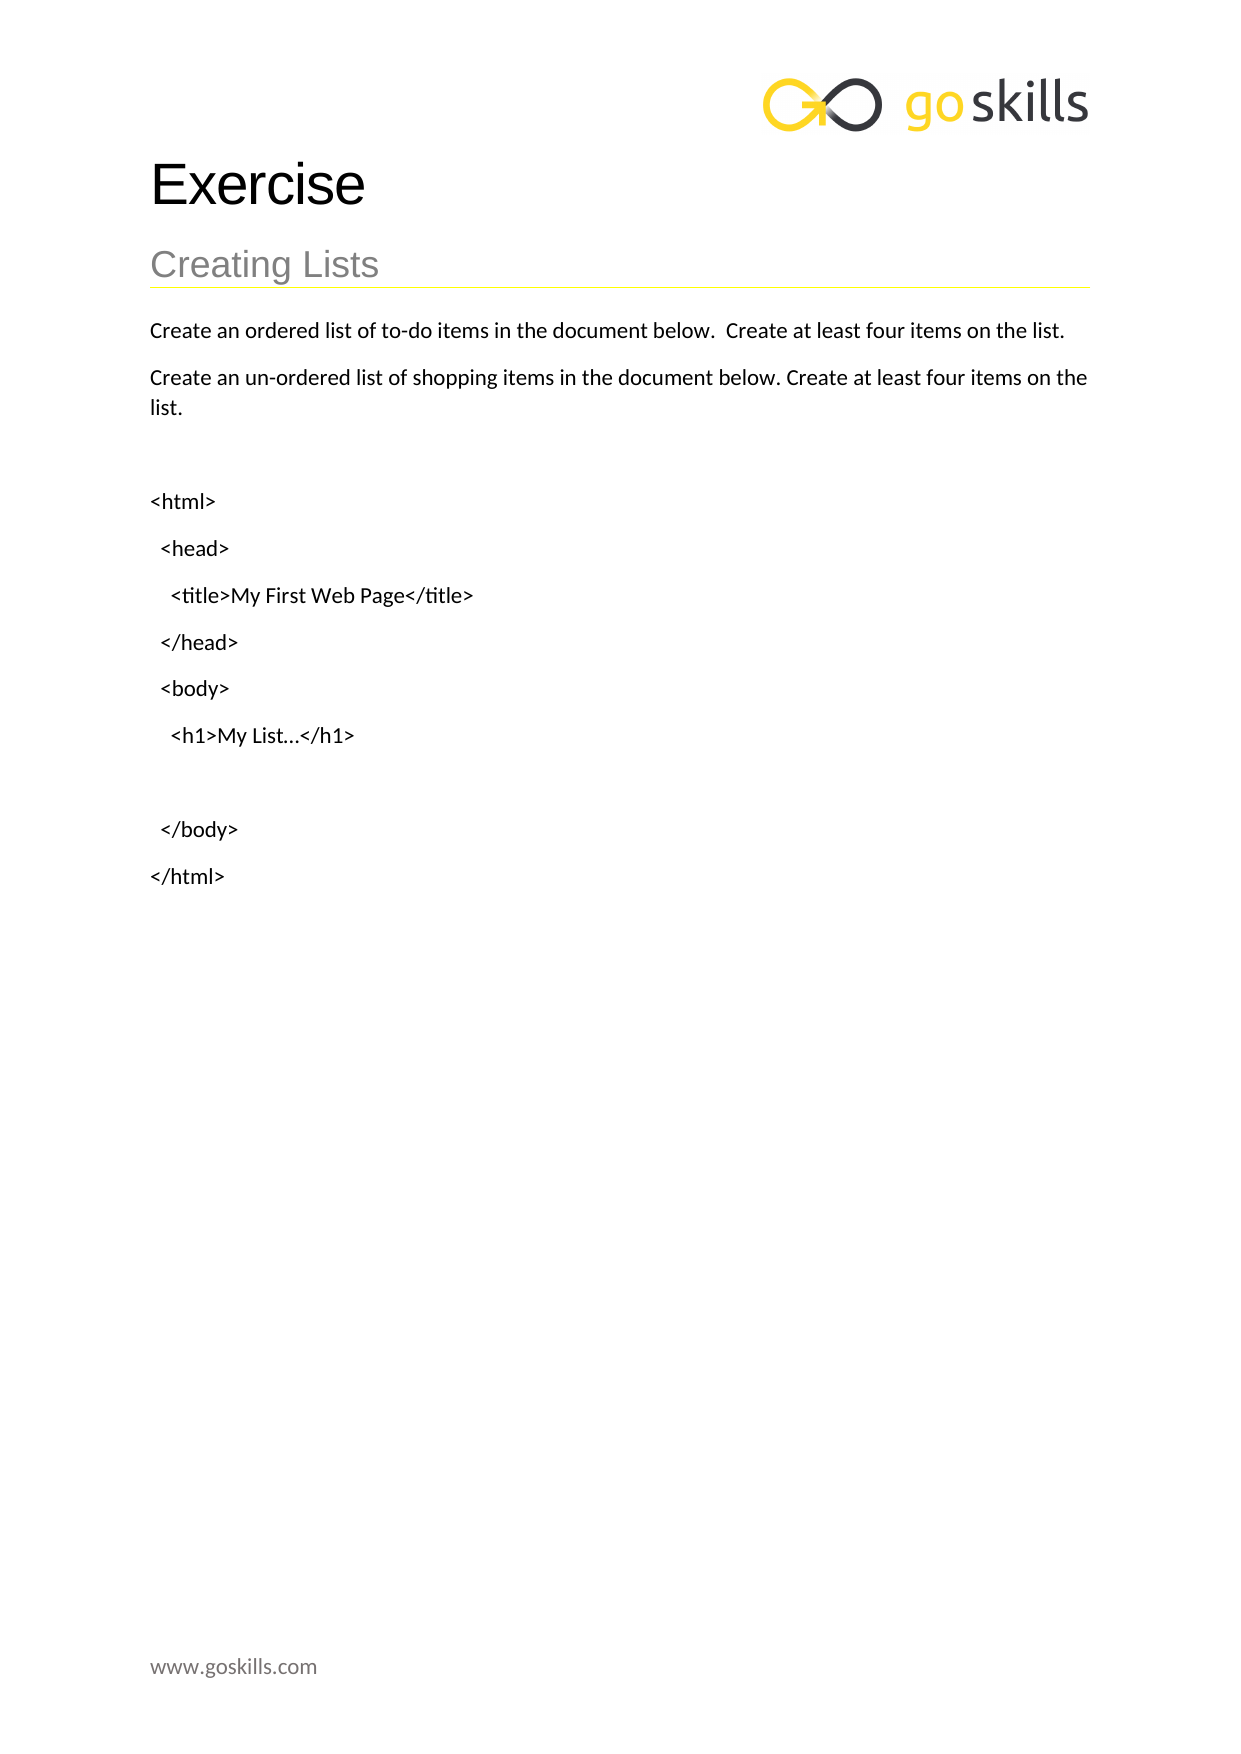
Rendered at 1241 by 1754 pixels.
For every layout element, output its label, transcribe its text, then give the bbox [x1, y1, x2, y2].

subtitle Creating Lists [150, 242, 1090, 287]
title Exercise [150, 150, 1090, 217]
text </body> [150, 815, 1090, 843]
picture [760, 73, 1091, 135]
text </html> [150, 862, 1090, 890]
text <body> [150, 674, 1090, 703]
text Create an ordered list of to-do items in the document below. Create at least four items on the list. [150, 316, 1090, 344]
text <h1>My List…</h1> [150, 721, 1090, 749]
text <title>My First Web Page</title> [150, 581, 1090, 609]
text <html> [150, 487, 1090, 515]
text <head> [150, 534, 1090, 562]
text Create an un-ordered list of shopping items in the document below. Create at least four items on the list. [150, 363, 1090, 421]
text </head> [150, 628, 1090, 656]
